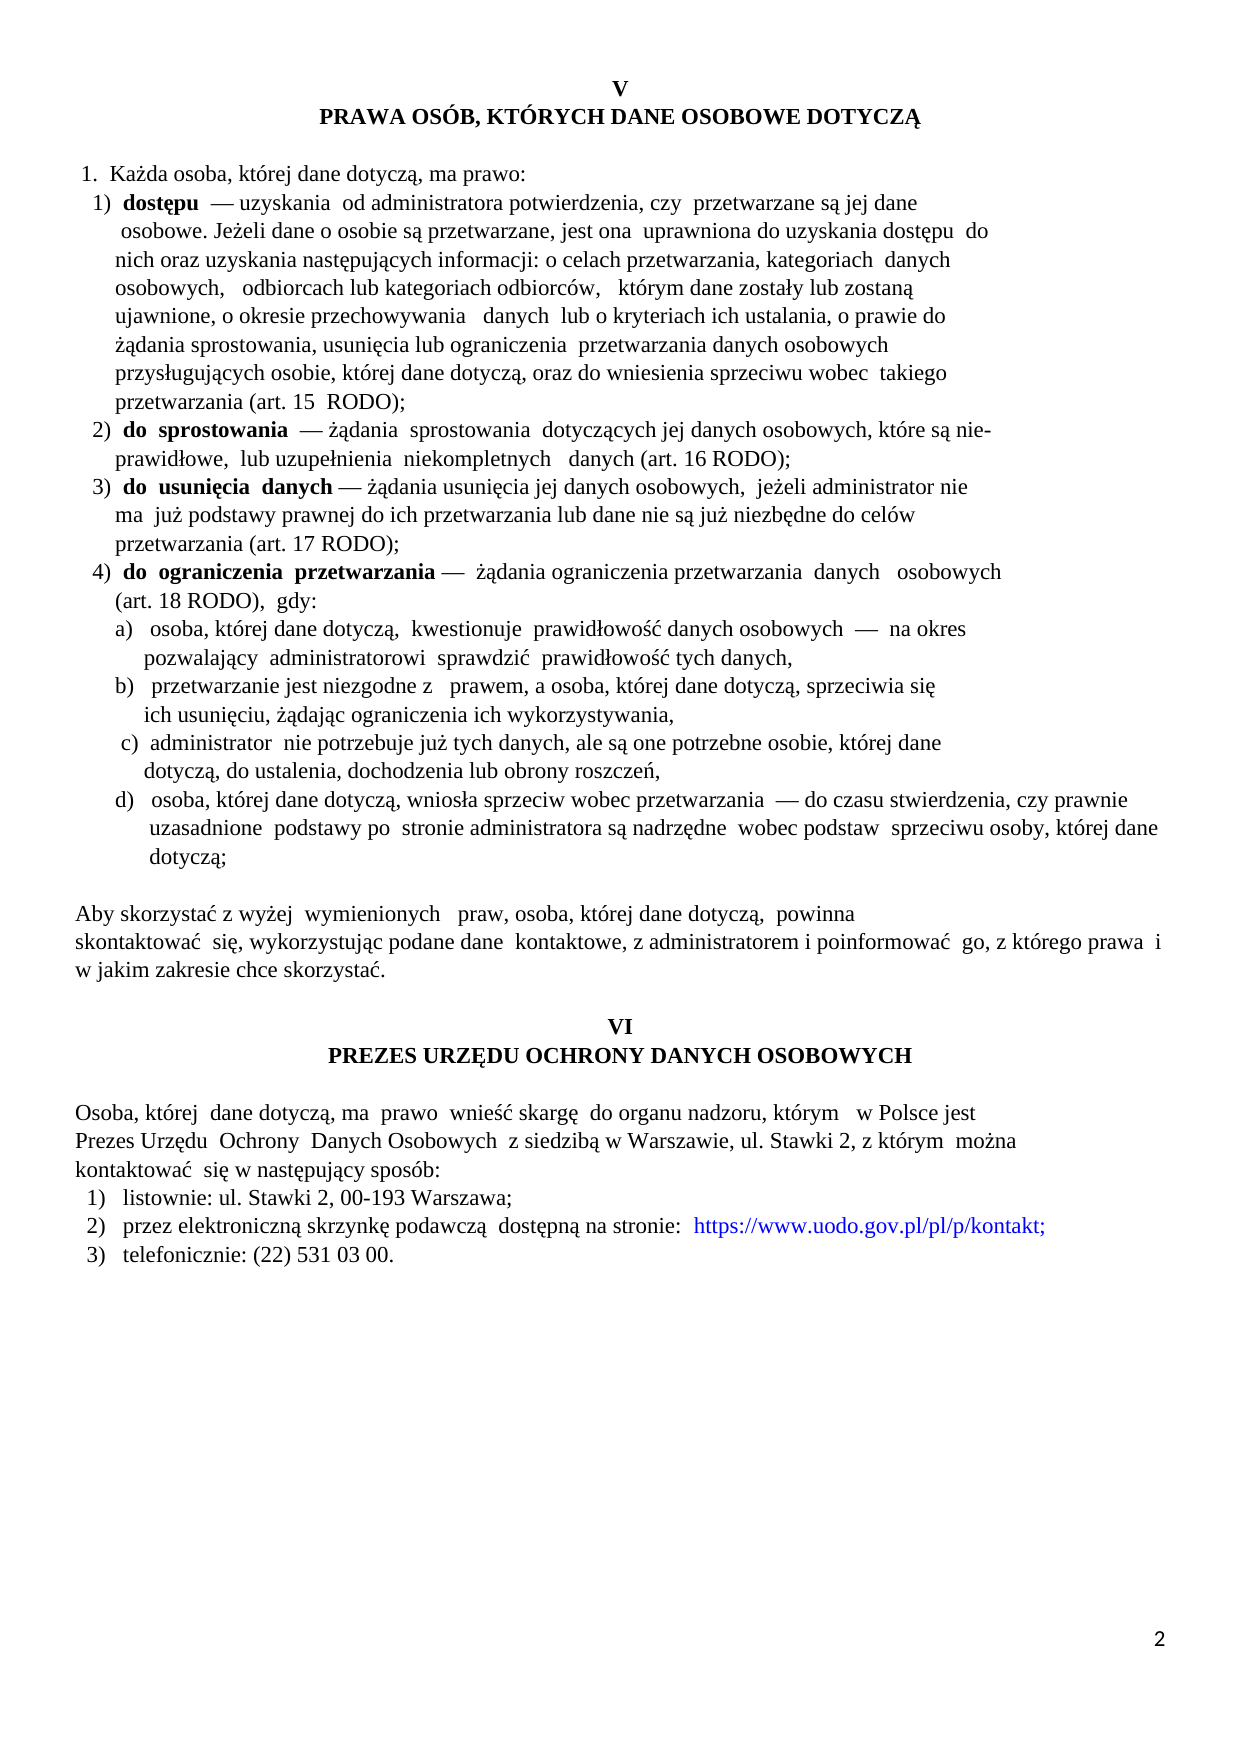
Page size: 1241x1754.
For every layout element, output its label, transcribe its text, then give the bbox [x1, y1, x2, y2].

text uzasadnione podstawy po stronie administratora są nadrzędne wobec podstaw sprzeciwu osoby, której dane [75, 814, 1165, 841]
text osobowych, odbiorcach lub kategoriach odbiorców, którym dane zostały lub zostaną [75, 274, 1165, 300]
text 1. Każda osoba, której dane dotyczą, ma prawo: [75, 160, 1165, 187]
text ma już podstawy prawnej do ich przetwarzania lub dane nie są już niezbędne do celów [75, 502, 1165, 528]
text 1) listownie: ul. Stawki 2, 00-193 Warszawa; [75, 1184, 1165, 1210]
text Osoba, której dane dotyczą, ma prawo wnieść skargę do organu nadzoru, którym w Polsce jest [75, 1099, 1165, 1125]
text b) przetwarzanie jest niezgodne z prawem, a osoba, której dane dotyczą, sprzeciwia się [75, 672, 1165, 698]
text przetwarzania (art. 15 RODO); [75, 388, 1165, 414]
text pozwalający administratorowi sprawdzić prawidłowość tych danych, [75, 644, 1165, 670]
text dotyczą, do ustalenia, dochodzenia lub obrony roszczeń, [75, 757, 1165, 784]
text c) administrator nie potrzebuje już tych danych, ale są one potrzebne osobie, której dane [75, 729, 1165, 755]
text a) osoba, której dane dotyczą, kwestionuje prawidłowość danych osobowych — na okres [75, 615, 1165, 642]
text prawidłowe, lub uzupełnienia niekompletnych danych (art. 16 RODO); [75, 445, 1165, 471]
text 2) do sprostowania — żądania sprostowania dotyczących jej danych osobowych, które są nie- [75, 416, 1165, 443]
text osobowe. Jeżeli dane o osobie są przetwarzane, jest ona uprawniona do uzyskania dostępu do [75, 217, 1165, 243]
text Aby skorzystać z wyżej wymienionych praw, osoba, której dane dotyczą, powinna [75, 900, 1165, 926]
text 3) do usunięcia danych — żądania usunięcia jej danych osobowych, jeżeli administrator nie [75, 473, 1165, 499]
text PREZES URZĘDU OCHRONY DANYCH OSOBOWYCH [75, 1042, 1165, 1068]
text dotyczą; [75, 843, 1165, 869]
text kontaktować się w następujący sposób: [75, 1156, 1165, 1182]
text żądania sprostowania, usunięcia lub ograniczenia przetwarzania danych osobowych [75, 331, 1165, 357]
text przysługujących osobie, której dane dotyczą, oraz do wniesienia sprzeciwu wobec takiego [75, 359, 1165, 386]
text Prezes Urzędu Ochrony Danych Osobowych z siedzibą w Warszawie, ul. Stawki 2, z którym można [75, 1127, 1165, 1153]
text nich oraz uzyskania następujących informacji: o celach przetwarzania, kategoriach danych [75, 246, 1165, 272]
text V [75, 75, 1165, 101]
text 1) dostępu — uzyskania od administratora potwierdzenia, czy przetwarzane są jej dane [75, 189, 1165, 215]
text 3) telefonicznie: (22) 531 03 00. [75, 1241, 1165, 1267]
text d) osoba, której dane dotyczą, wniosła sprzeciw wobec przetwarzania — do czasu stwierdzenia, czy prawnie [75, 786, 1165, 812]
text ich usunięciu, żądając ograniczenia ich wykorzystywania, [75, 701, 1165, 727]
text przetwarzania (art. 17 RODO); [75, 530, 1165, 556]
text 2) przez elektroniczną skrzynkę podawczą dostępną na stronie: https://www.uodo.gov.pl/pl/p/kontakt; [75, 1212, 1165, 1239]
text ujawnione, o okresie przechowywania danych lub o kryteriach ich ustalania, o prawie do [75, 302, 1165, 329]
text PRAWA OSÓB, KTÓRYCH DANE OSOBOWE DOTYCZĄ [75, 103, 1165, 130]
text 4) do ograniczenia przetwarzania — żądania ograniczenia przetwarzania danych osobowych [75, 558, 1165, 585]
text (art. 18 RODO), gdy: [75, 587, 1165, 613]
text VI [75, 1013, 1165, 1040]
text skontaktować się, wykorzystując podane dane kontaktowe, z administratorem i poinformować go, z którego prawa i w jakim zakresie chce skorzystać. [75, 928, 1165, 983]
